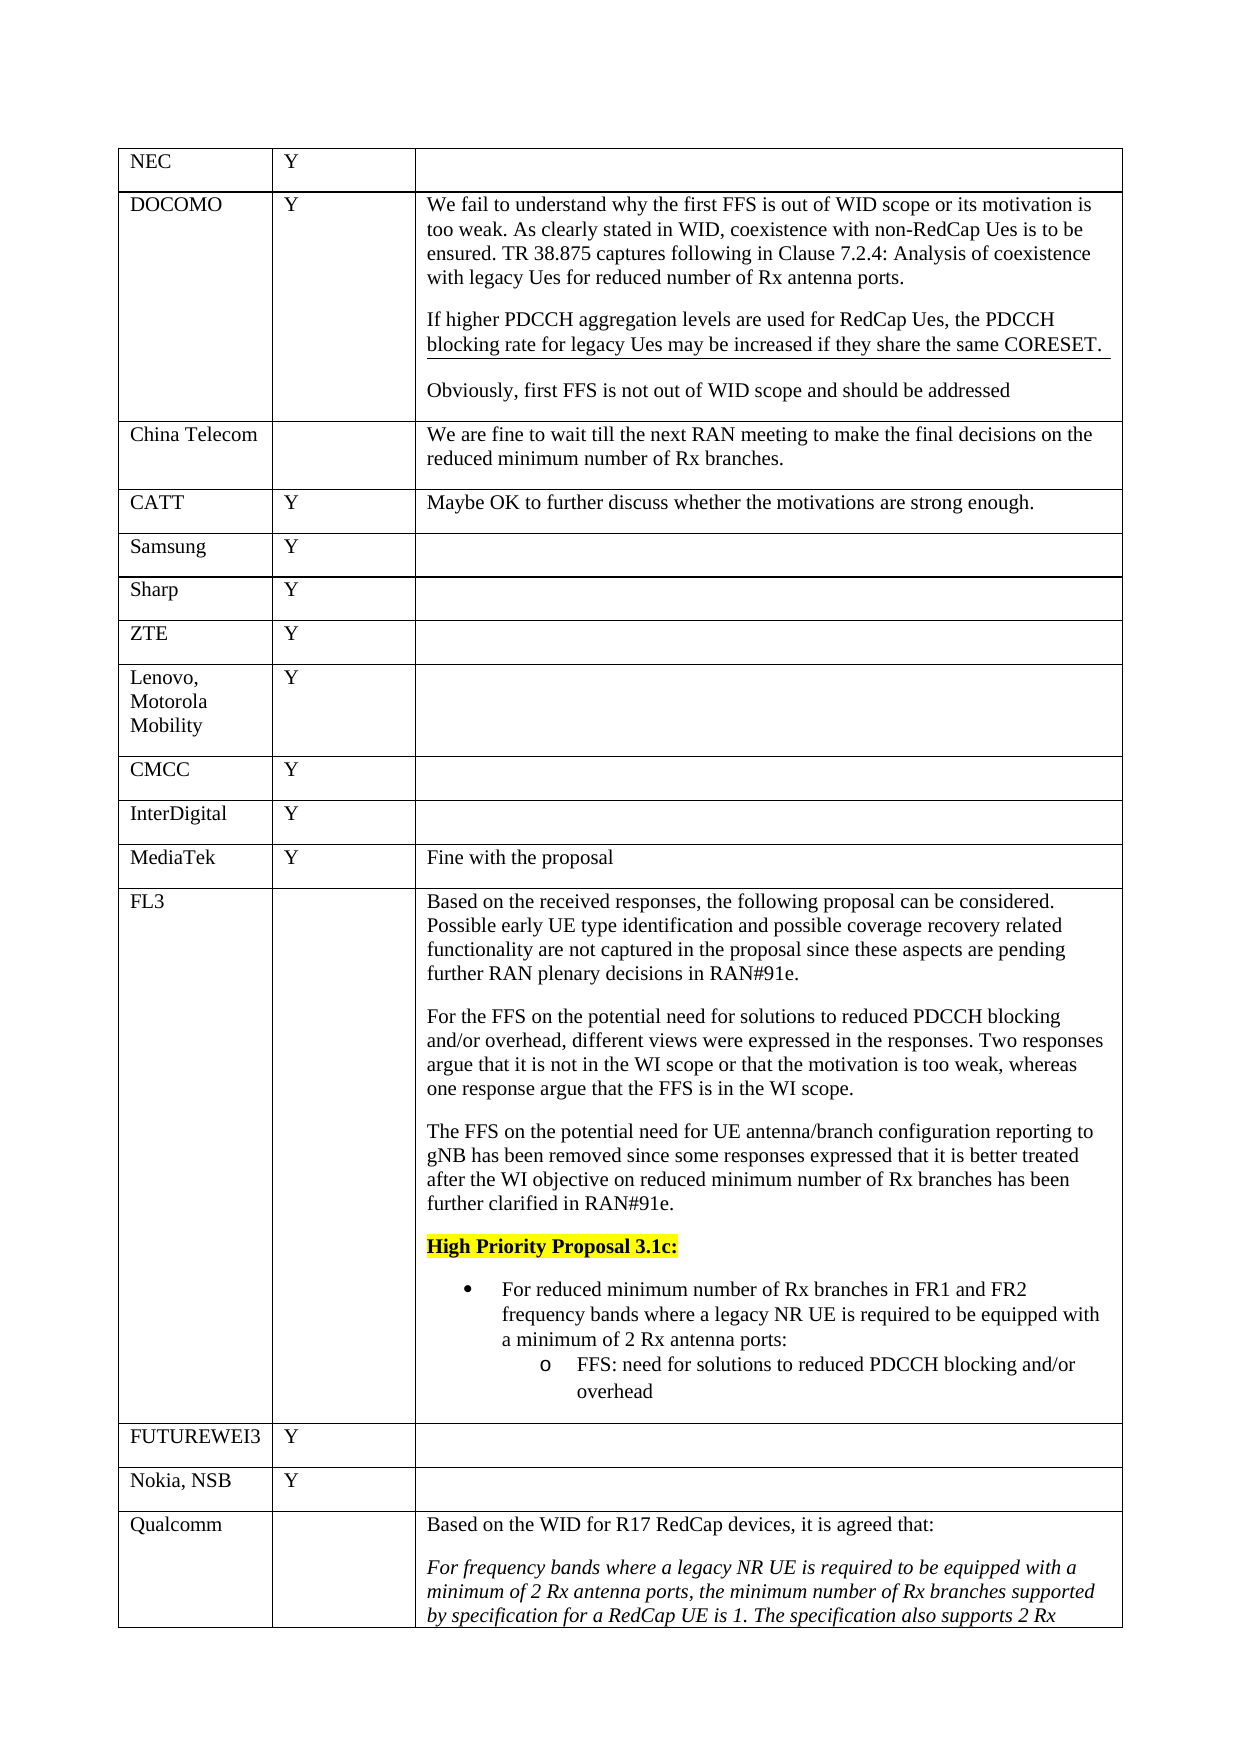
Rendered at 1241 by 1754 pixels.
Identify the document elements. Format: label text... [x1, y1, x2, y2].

table_cell Qualcomm [119, 1512, 272, 1627]
table_cell Maybe OK to further discuss whether the motivations are strong enough. [416, 490, 1122, 532]
table_cell We fail to understand why the first FFS is out of WID scope or its motivation is too weak. As clearly stated in WID, coexistence with non-RedCap Ues is to be ensured. TR 38.875 captures following in Clause 7.2.4: Analysis of coexistence with legacy Ues for reduced number of Rx antenna ports. If higher PDCCH aggregation levels are used for RedCap Ues, the PDCCH blocking rate for legacy Ues may be increased if they share the same CORESET. Obviously, first FFS is not out of WID scope and should be addressed [416, 193, 1122, 421]
table_cell [416, 801, 1122, 844]
table_cell Y [273, 621, 415, 664]
table_cell FL3 [119, 889, 272, 1423]
table_cell [273, 889, 415, 1423]
table_cell [416, 578, 1122, 620]
table_cell Y [273, 1468, 415, 1511]
table_cell [416, 534, 1122, 576]
table_cell Samsung [119, 534, 272, 576]
table_cell Y [273, 801, 415, 844]
table_cell Sharp [119, 578, 272, 620]
table_cell Y [273, 149, 415, 191]
table_cell NEC [119, 149, 272, 191]
table_cell Y [273, 193, 415, 421]
table_cell [416, 621, 1122, 664]
table_cell Based on the received responses, the following proposal can be considered. Possible early UE type identification and possible coverage recovery related functionality are not captured in the proposal since these aspects are pending further RAN plenary decisions in RAN#91e. For the FFS on the potential need for solutions to reduced PDCCH blocking and/or overhead, different views were expressed in the responses. Two responses argue that it is not in the WI scope or that the motivation is too weak, whereas one response argue that the FFS is in the WI scope. The FFS on the potential need for UE antenna/branch configuration reporting to gNB has been removed since some responses expressed that it is better treated after the WI objective on reduced minimum number of Rx branches has been further clarified in RAN#91e. High Priority Proposal 3.1c: For reduced minimum number of Rx branches in FR1 and FR2 frequency bands where a legacy NR UE is required to be equipped with a minimum of 2 Rx antenna ports: FFS: need for solutions to reduced PDCCH blocking and/or overhead [416, 889, 1122, 1423]
table_cell [273, 1512, 415, 1627]
table_cell Lenovo, Motorola Mobility [119, 665, 272, 756]
table_cell CATT [119, 490, 272, 532]
table_cell FUTUREWEI3 [119, 1424, 272, 1467]
table_cell [416, 1468, 1122, 1511]
table_cell CMCC [119, 757, 272, 800]
table_cell We are fine to wait till the next RAN meeting to make the final decisions on the reduced minimum number of Rx branches. [416, 422, 1122, 489]
table_cell [273, 422, 415, 489]
table_cell ZTE [119, 621, 272, 664]
table_cell InterDigital [119, 801, 272, 844]
table_cell [416, 665, 1122, 756]
table_cell Y [273, 490, 415, 532]
table_cell [416, 149, 1122, 191]
table_cell Y [273, 757, 415, 800]
table_cell Y [273, 665, 415, 756]
table_cell Nokia, NSB [119, 1468, 272, 1511]
table_cell Y [273, 1424, 415, 1467]
table_cell Y [273, 534, 415, 576]
table_cell China Telecom [119, 422, 272, 489]
table_cell DOCOMO [119, 193, 272, 421]
table_cell MediaTek [119, 845, 272, 888]
table_cell Y [273, 845, 415, 888]
table_cell Fine with the proposal [416, 845, 1122, 888]
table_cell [416, 1512, 1122, 1627]
table_cell Y [273, 578, 415, 620]
table_cell [416, 757, 1122, 800]
table_cell [416, 1424, 1122, 1467]
